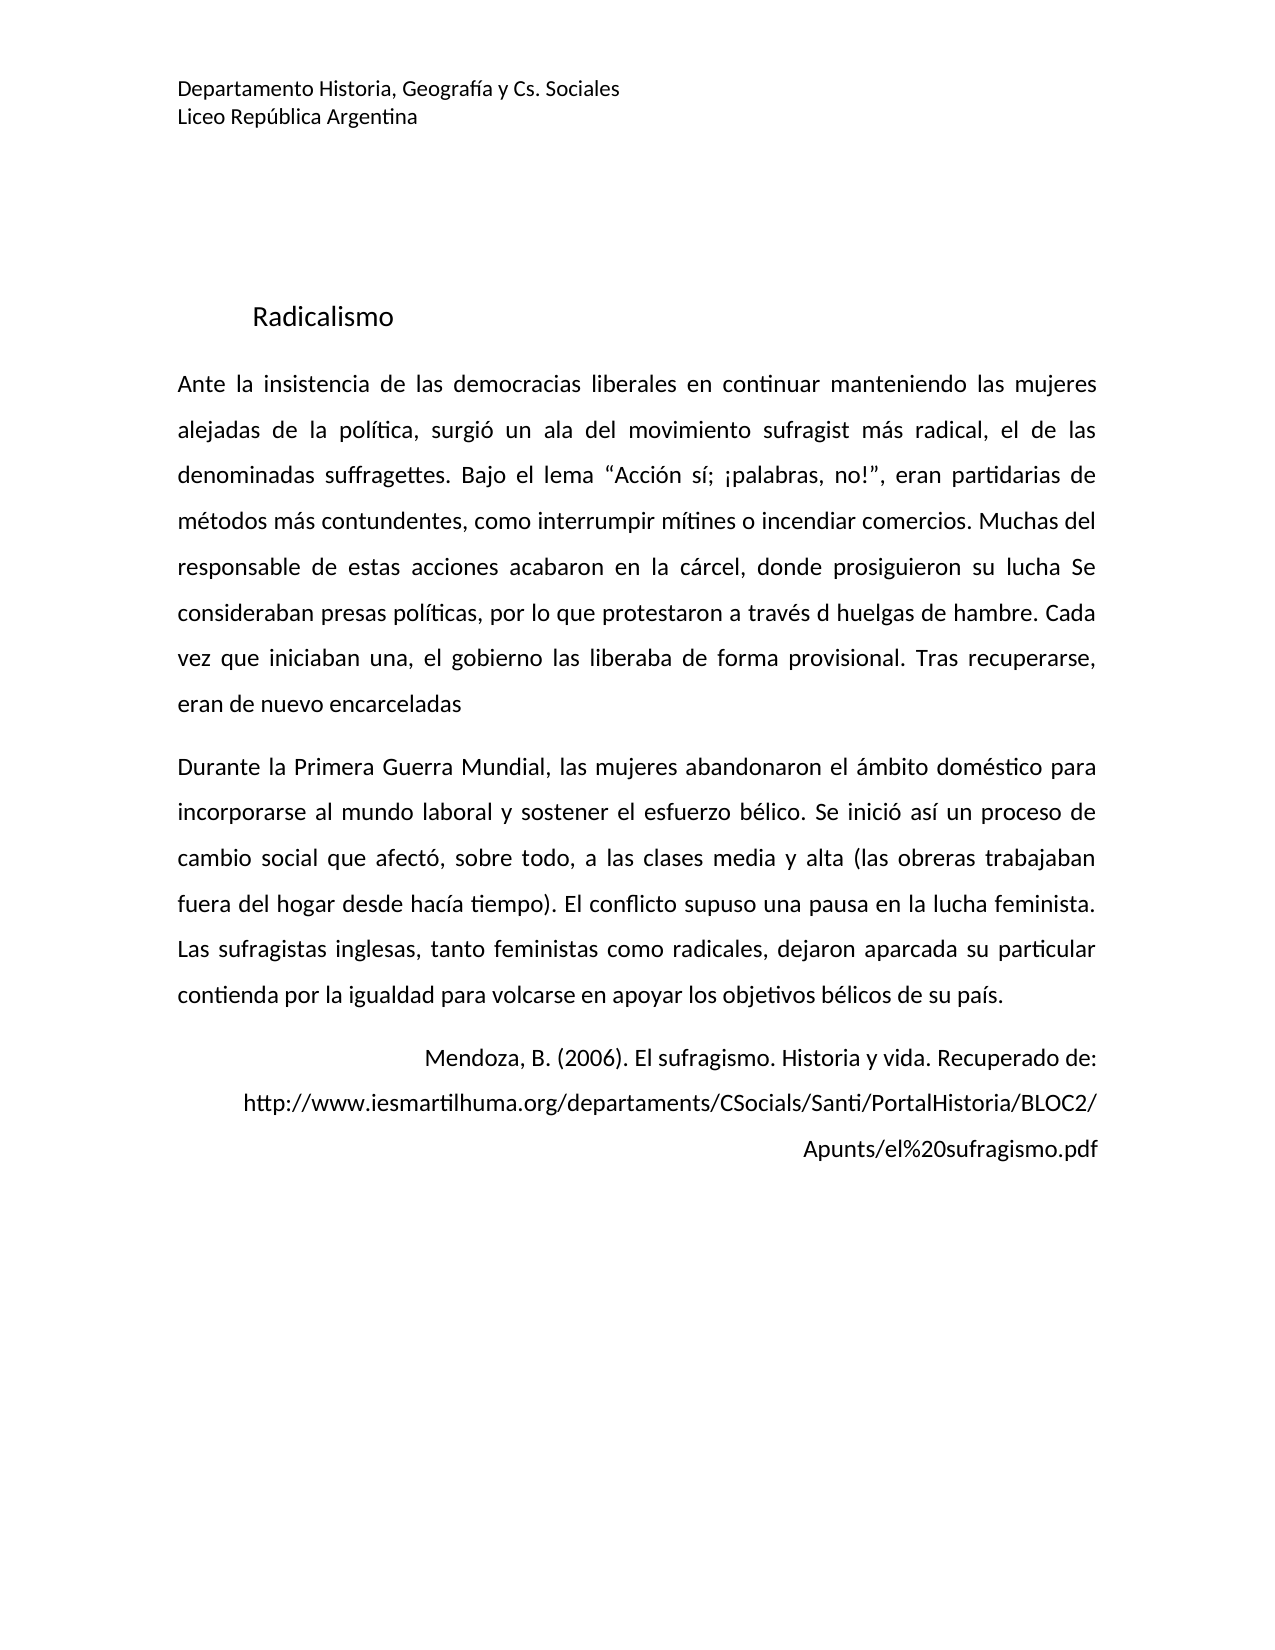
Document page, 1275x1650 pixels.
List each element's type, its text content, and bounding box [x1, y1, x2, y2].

text Durante la Primera Guerra Mundial, las mujeres abandonaron el ámbito doméstico para incorporarse al mundo laboral y sostener el esfuerzo bélico. Se inició así un proceso de cambio social que afectó, sobre todo, a las clases media y alta (las obreras trabajaban fuera del hogar desde hacía tiempo). El conflicto supuso una pausa en la lucha feminista. Las sufragistas inglesas, tanto feministas como radicales, dejaron aparcada su particular contienda por la igualdad para volcarse en apoyar los objetivos bélicos de su país. [177, 751, 1098, 1010]
text Ante la insistencia de las democracias liberales en continuar manteniendo las mujeres alejadas de la política, surgió un ala del movimiento sufragist más radical, el de las denominadas suffragettes. Bajo el lema “Acción sí; ¡palabras, no!”, eran partidarias de métodos más contundentes, como interrumpir mítines o incendiar comercios. Muchas del responsable de estas acciones acabaron en la cárcel, donde prosiguieron su lucha Se consideraban presas políticas, por lo que protestaron a través d huelgas de hambre. Cada vez que iniciaban una, el gobierno las liberaba de forma provisional. Tras recuperarse, eran de nuevo encarceladas [177, 368, 1098, 719]
text Radicalismo [177, 298, 1098, 334]
text Mendoza, B. (2006). El sufragismo. Historia y vida. Recuperado de: http://www.iesmartilhuma.org/departaments/CSocials/Santi/PortalHistoria/BLOC2/Apunts/el%20sufragismo.pdf [177, 1042, 1098, 1164]
